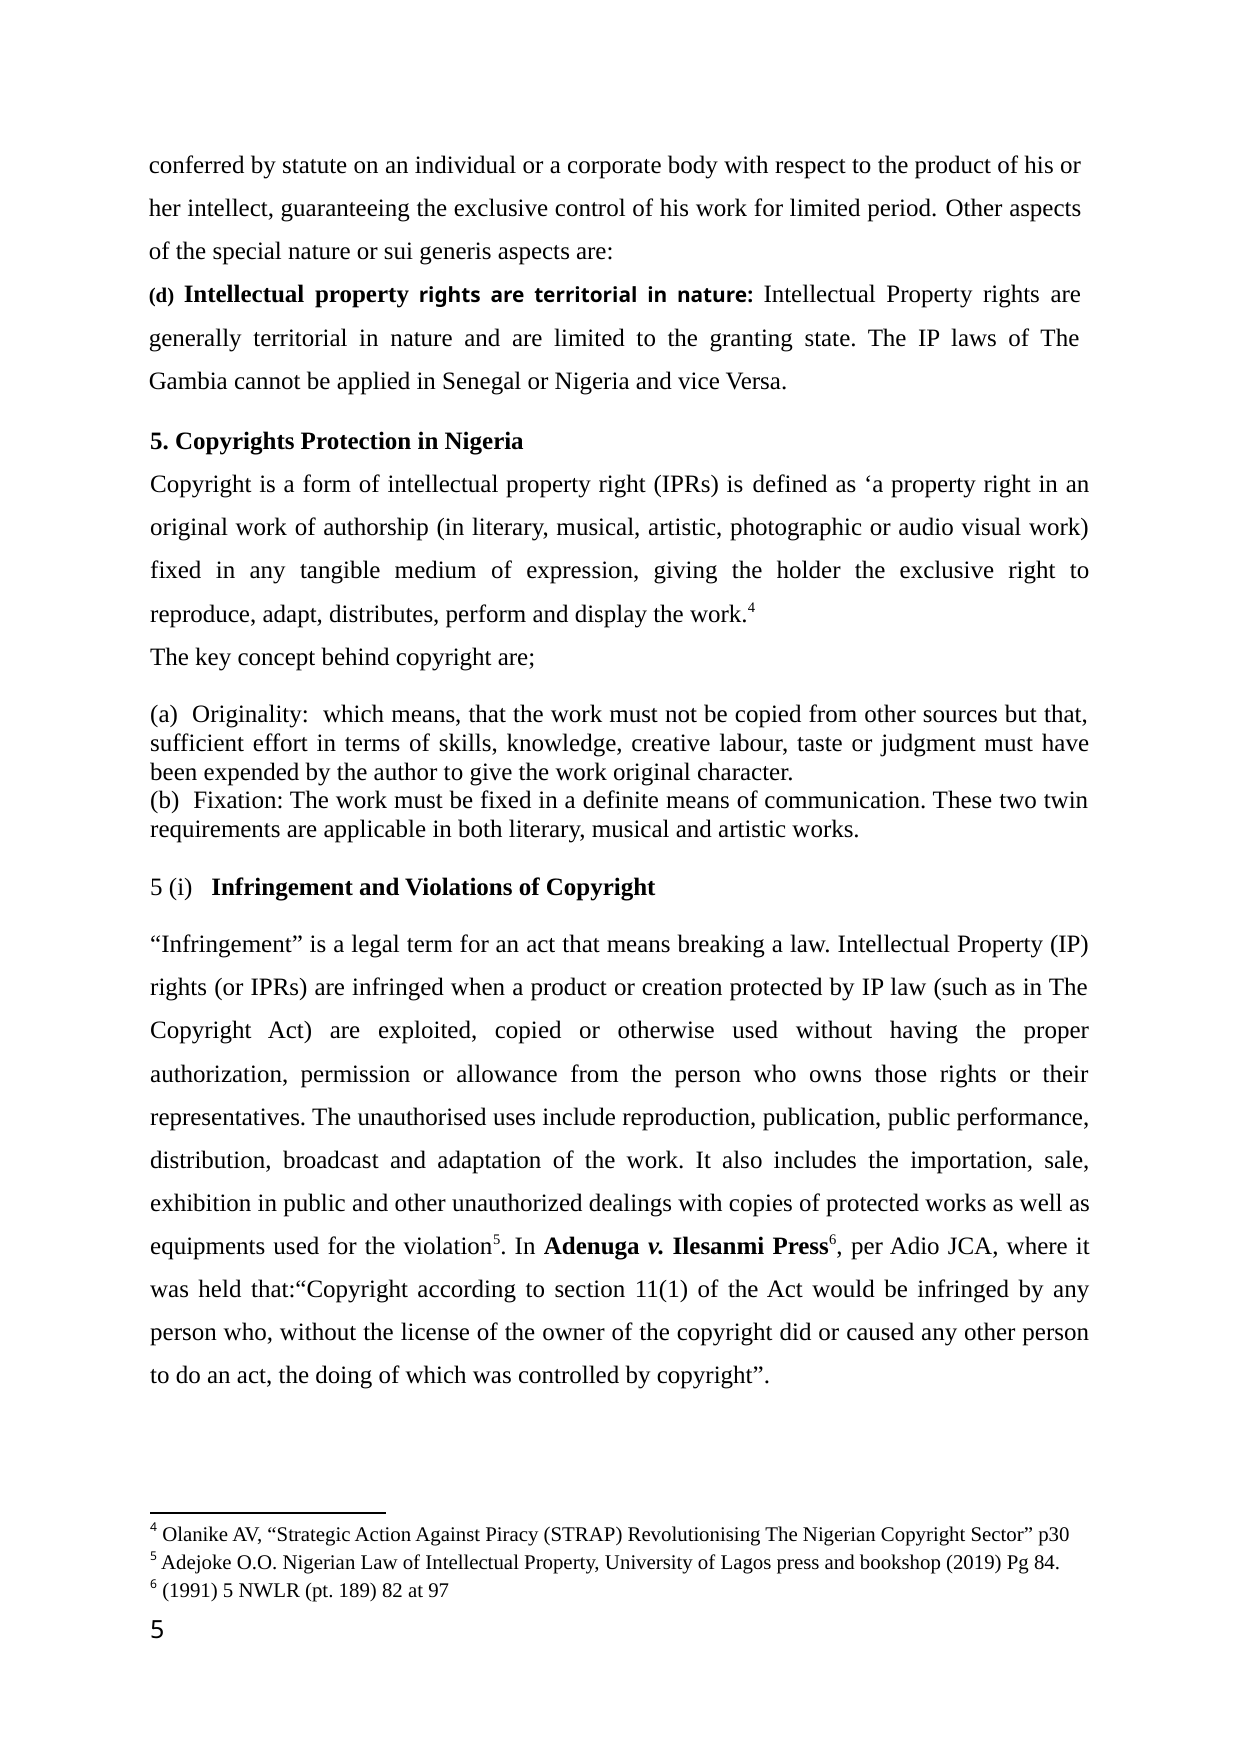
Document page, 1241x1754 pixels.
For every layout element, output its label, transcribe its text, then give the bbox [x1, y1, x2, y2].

text (b) Fixation: The work must be fixed in a definite means of communication. These two twin requirements are applicable in both literary, musical and artistic works. [150, 786, 1090, 843]
text The key concept behind copyright are; [150, 642, 1090, 671]
text Copyright is a form of intellectual property right (IPRs) is defined as ‘a property right in an original work of authorship (in literary, musical, artistic, photographic or audio visual work) fixed in any tangible medium of expression, giving the holder the exclusive right to reproduce, adapt, distributes, perform and display the work. [150, 469, 1090, 627]
text (a) Originality: which means, that the work must not be copied from other sources but that, sufficient effort in terms of skills, knowledge, creative labour, taste or judgment must have been expended by the author to give the work original character. [150, 699, 1090, 786]
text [148, 150, 1081, 265]
text 5. Copyrights Protection in Nigeria [150, 426, 1090, 455]
text (d) Intellectual property rights are territorial in nature: Intellectual Property rights are generally territorial in nature and are limited to the granting state. The IP laws of The Gambia cannot be applied in Senegal or Nigeria and vice Versa. [148, 279, 1081, 395]
text 5 (i) Infringement and Violations of Copyright [150, 872, 1090, 901]
text “Infringement” is a legal term for an act that means breaking a law. Intellectual Property (IP) rights (or IPRs) are infringed when a product or creation protected by IP law (such as in The Copyright Act) are exploited, copied or otherwise used without having the proper authorization, permission or allowance from the person who owns those rights or their representatives. The unauthorised uses include reproduction, publication, public performance, distribution, broadcast and adaptation of the work. It also includes the importation, sale, exhibition in public and other unauthorized dealings with copies of protected works as well as equipments used for the violation. In Adenuga v. Ilesanmi Press, per Adio JCA, where it was held that:“Copyright according to section 11(1) of the Act would be infringed by any person who, without the license of the owner of the copyright did or caused any other person to do an act, the doing of which was controlled by copyright”. [150, 929, 1090, 1389]
